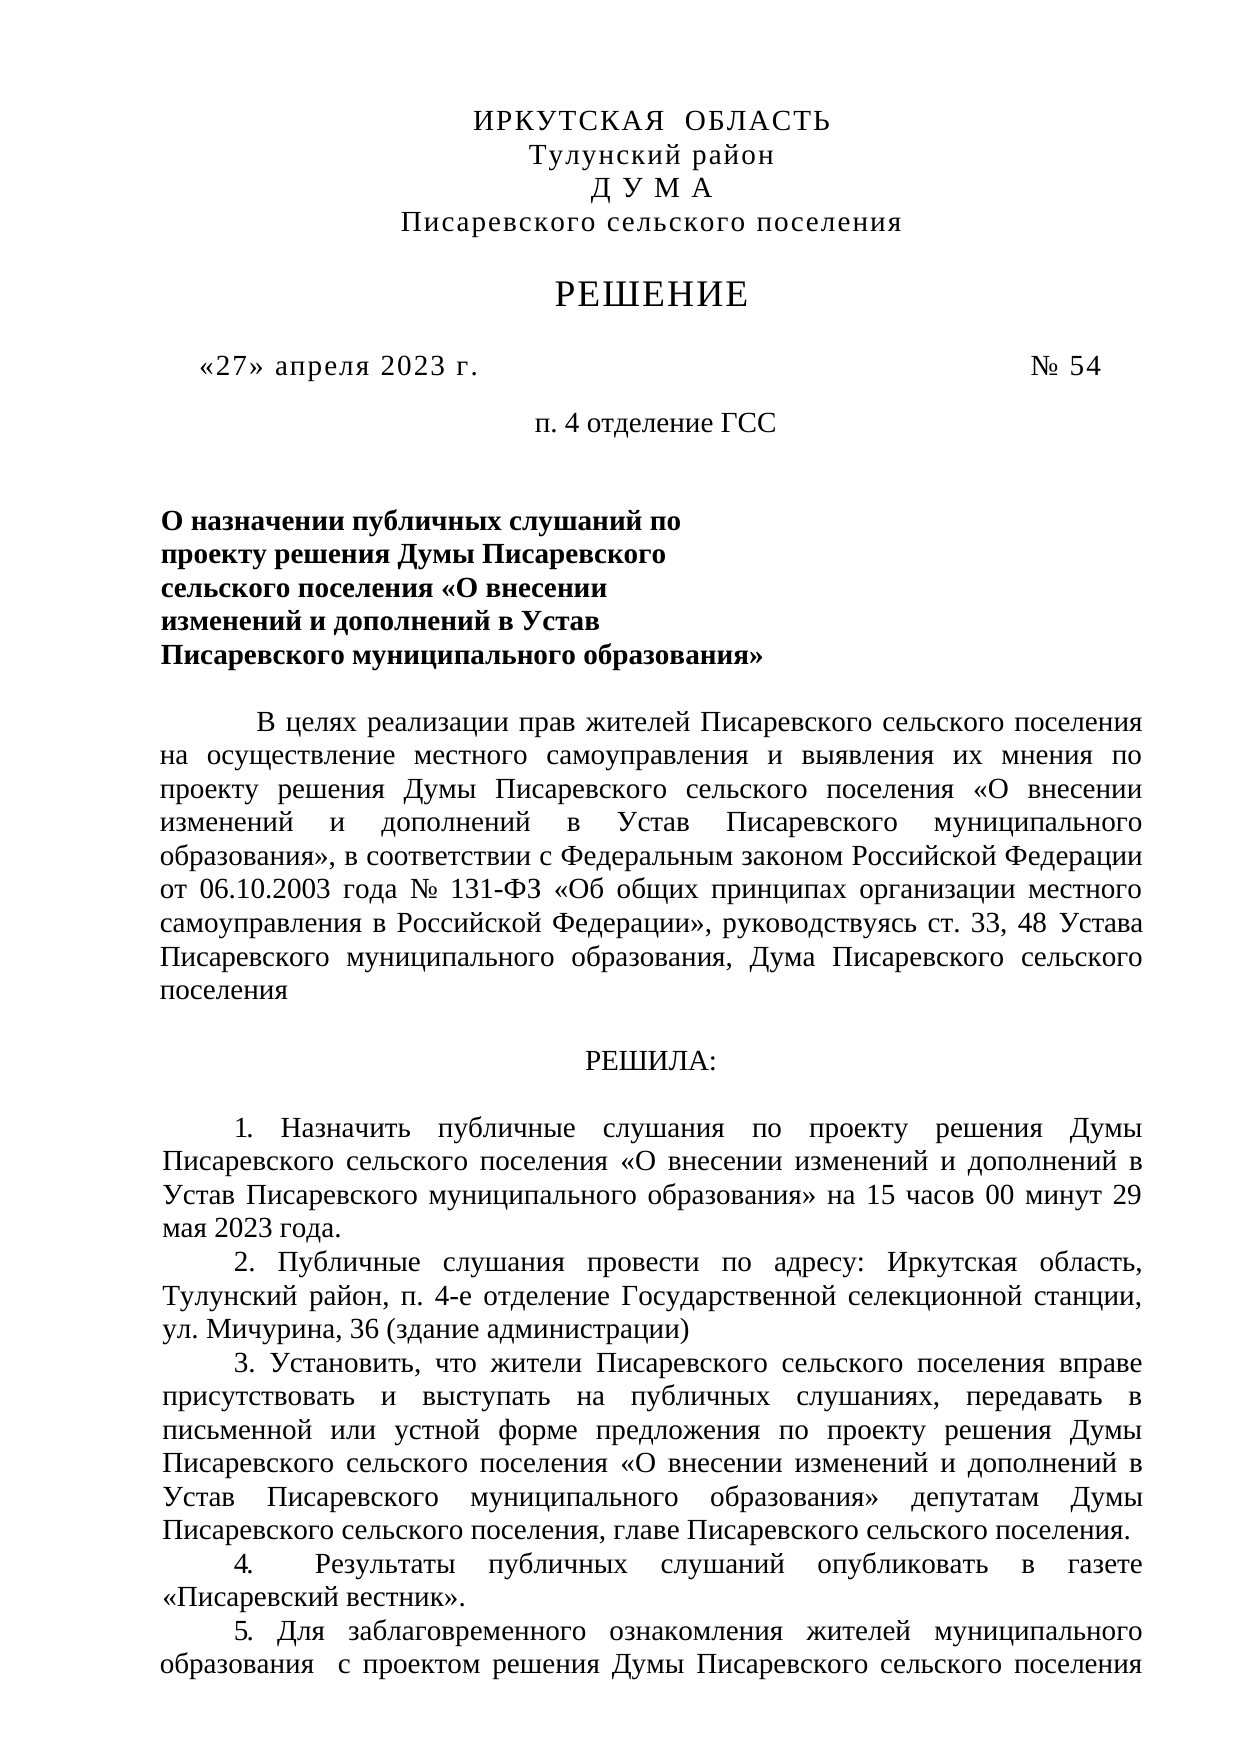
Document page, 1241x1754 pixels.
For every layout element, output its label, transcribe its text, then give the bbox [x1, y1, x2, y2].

text 1. Назначить публичные слушания по проекту решения Думы Писаревского сельского поселения «О внесении изменений и дополнений в Устав Писаревского муниципального образования» на 15 часов 00 минут 29 мая 2023 года. [162, 1110, 1143, 1244]
text В целях реализации прав жителей Писаревского сельского поселения на осуществление местного самоуправления и выявления их мнения по проекту решения Думы Писаревского сельского поселения «О внесении изменений и дополнений в Устав Писаревского муниципального образования», в соответствии с Федеральным законом Российской Федерации от 06.10.2003 года № 131-ФЗ «Об общих принципах организации местного самоуправления в Российской Федерации», руководствуясь ст. 33, 48 Устава Писаревского муниципального образования, Дума Писаревского сельского поселения [159, 704, 1143, 1006]
text О назначении публичных слушаний по [161, 503, 1143, 536]
text сельского поселения «О внесении [161, 570, 1143, 603]
text п. 4 отделение ГСС [159, 405, 1143, 439]
text Писаревского сельского поселения [159, 204, 1143, 238]
text проекту решения Думы Писаревского [161, 536, 1143, 570]
text ИРКУТСКАЯ ОБЛАСТЬ [159, 103, 1143, 137]
text Д У М А [159, 171, 1143, 204]
text РЕШЕНИЕ [159, 271, 1143, 314]
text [159, 1613, 1143, 1680]
text «27» апреля 2023 г. № 54 [159, 348, 1143, 381]
text изменений и дополнений в Устав [161, 603, 1143, 637]
text 3. Установить, что жители Писаревского сельского поселения вправе присутствовать и выступать на публичных слушаниях, передавать в письменной или устной форме предложения по проекту решения Думы Писаревского сельского поселения «О внесении изменений и дополнений в Устав Писаревского муниципального образования» депутатам Думы Писаревского сельского поселения, главе Писаревского сельского поселения. [162, 1345, 1143, 1546]
text Тулунский район [159, 137, 1143, 171]
text РЕШИЛА: [159, 1043, 1143, 1077]
text Писаревского муниципального образования» [161, 637, 1143, 670]
text 2. Публичные слушания провести по адресу: Иркутская область, Тулунский район, п. 4-е отделение Государственной селекционной станции, ул. Мичурина, 36 (здание администрации) [162, 1244, 1143, 1345]
text 4. Результаты публичных слушаний опубликовать в газете «Писаревский вестник». [162, 1546, 1143, 1613]
